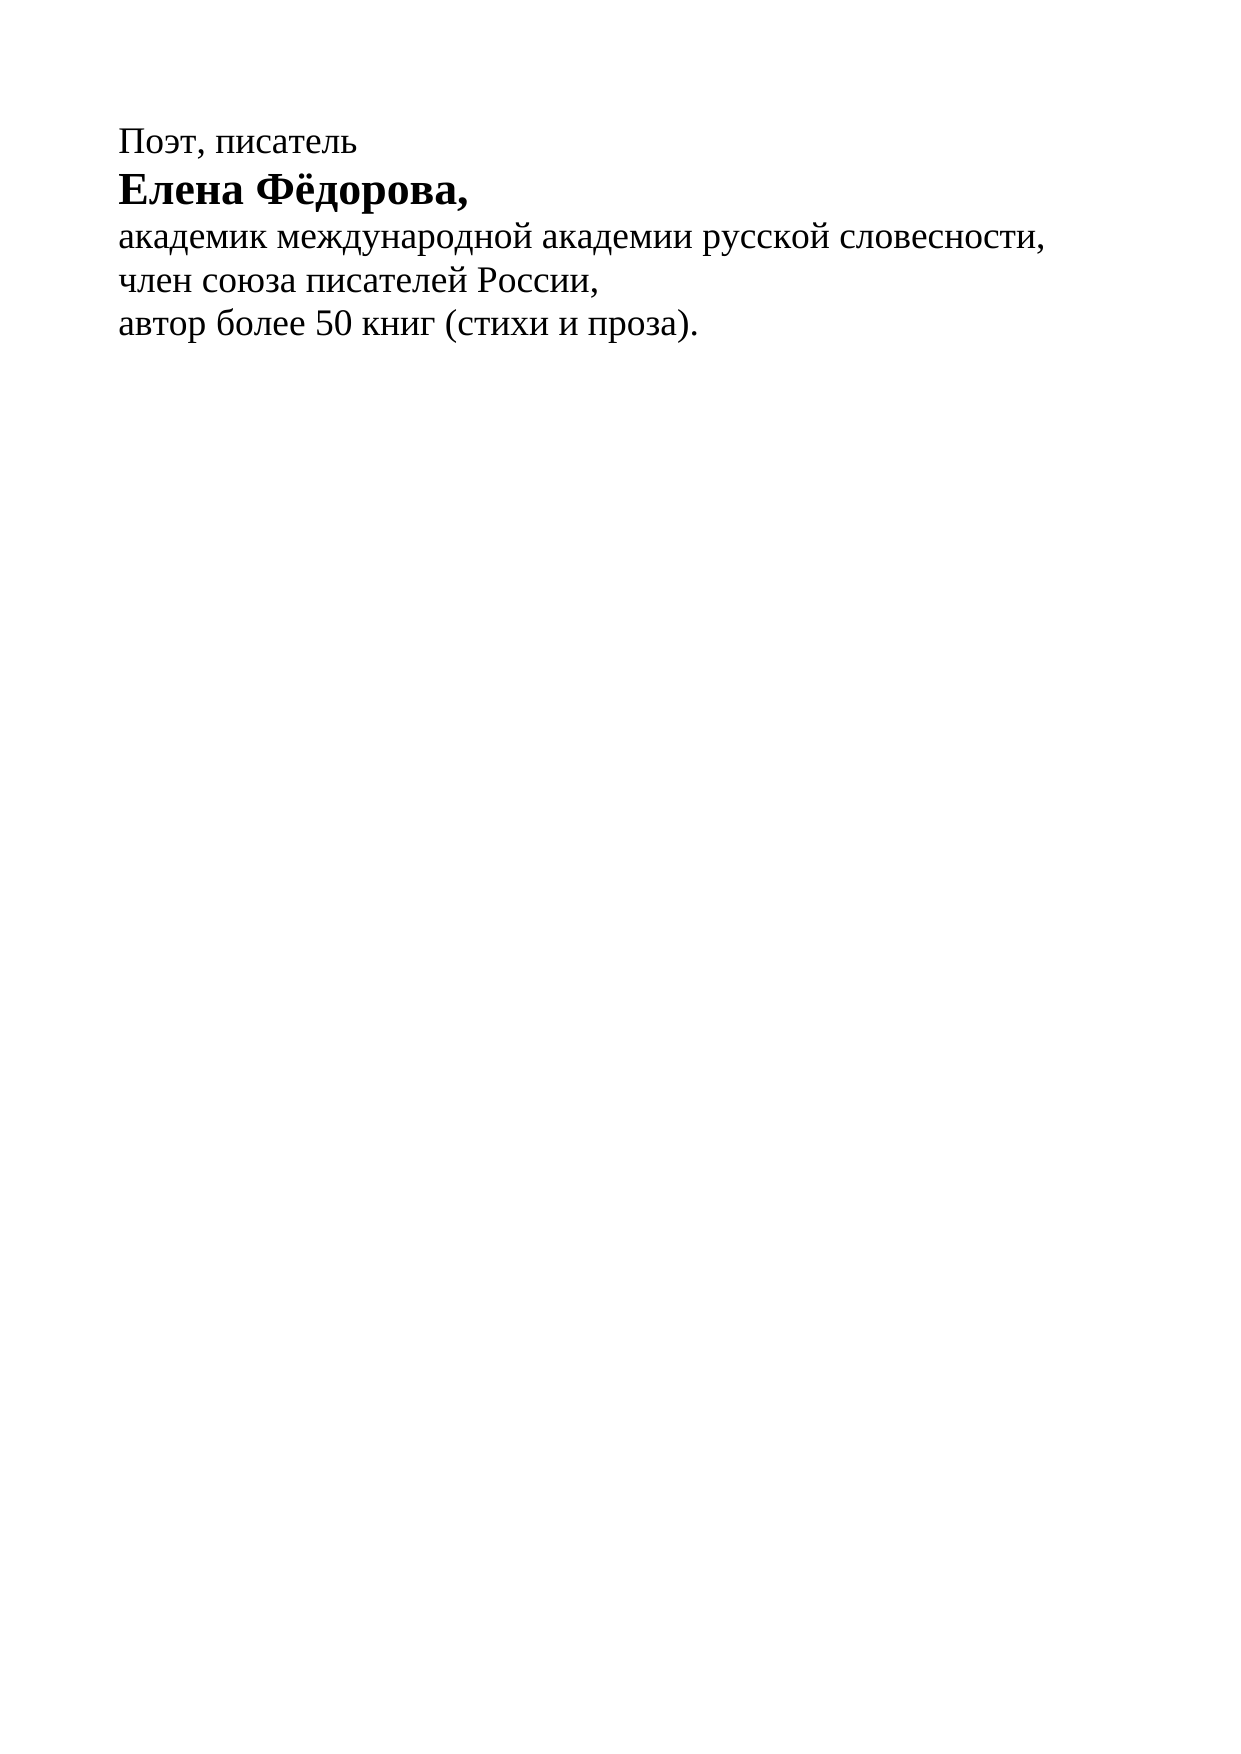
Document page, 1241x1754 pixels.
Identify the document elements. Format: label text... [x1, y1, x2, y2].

text академик международной академии русской словесности, [118, 214, 1122, 257]
text автор более 50 книг (стихи и проза). [118, 300, 1122, 343]
text член союза писателей России, [118, 257, 1122, 300]
text Поэт, писатель [118, 118, 1122, 161]
text Елена Фёдорова, [118, 161, 1122, 214]
